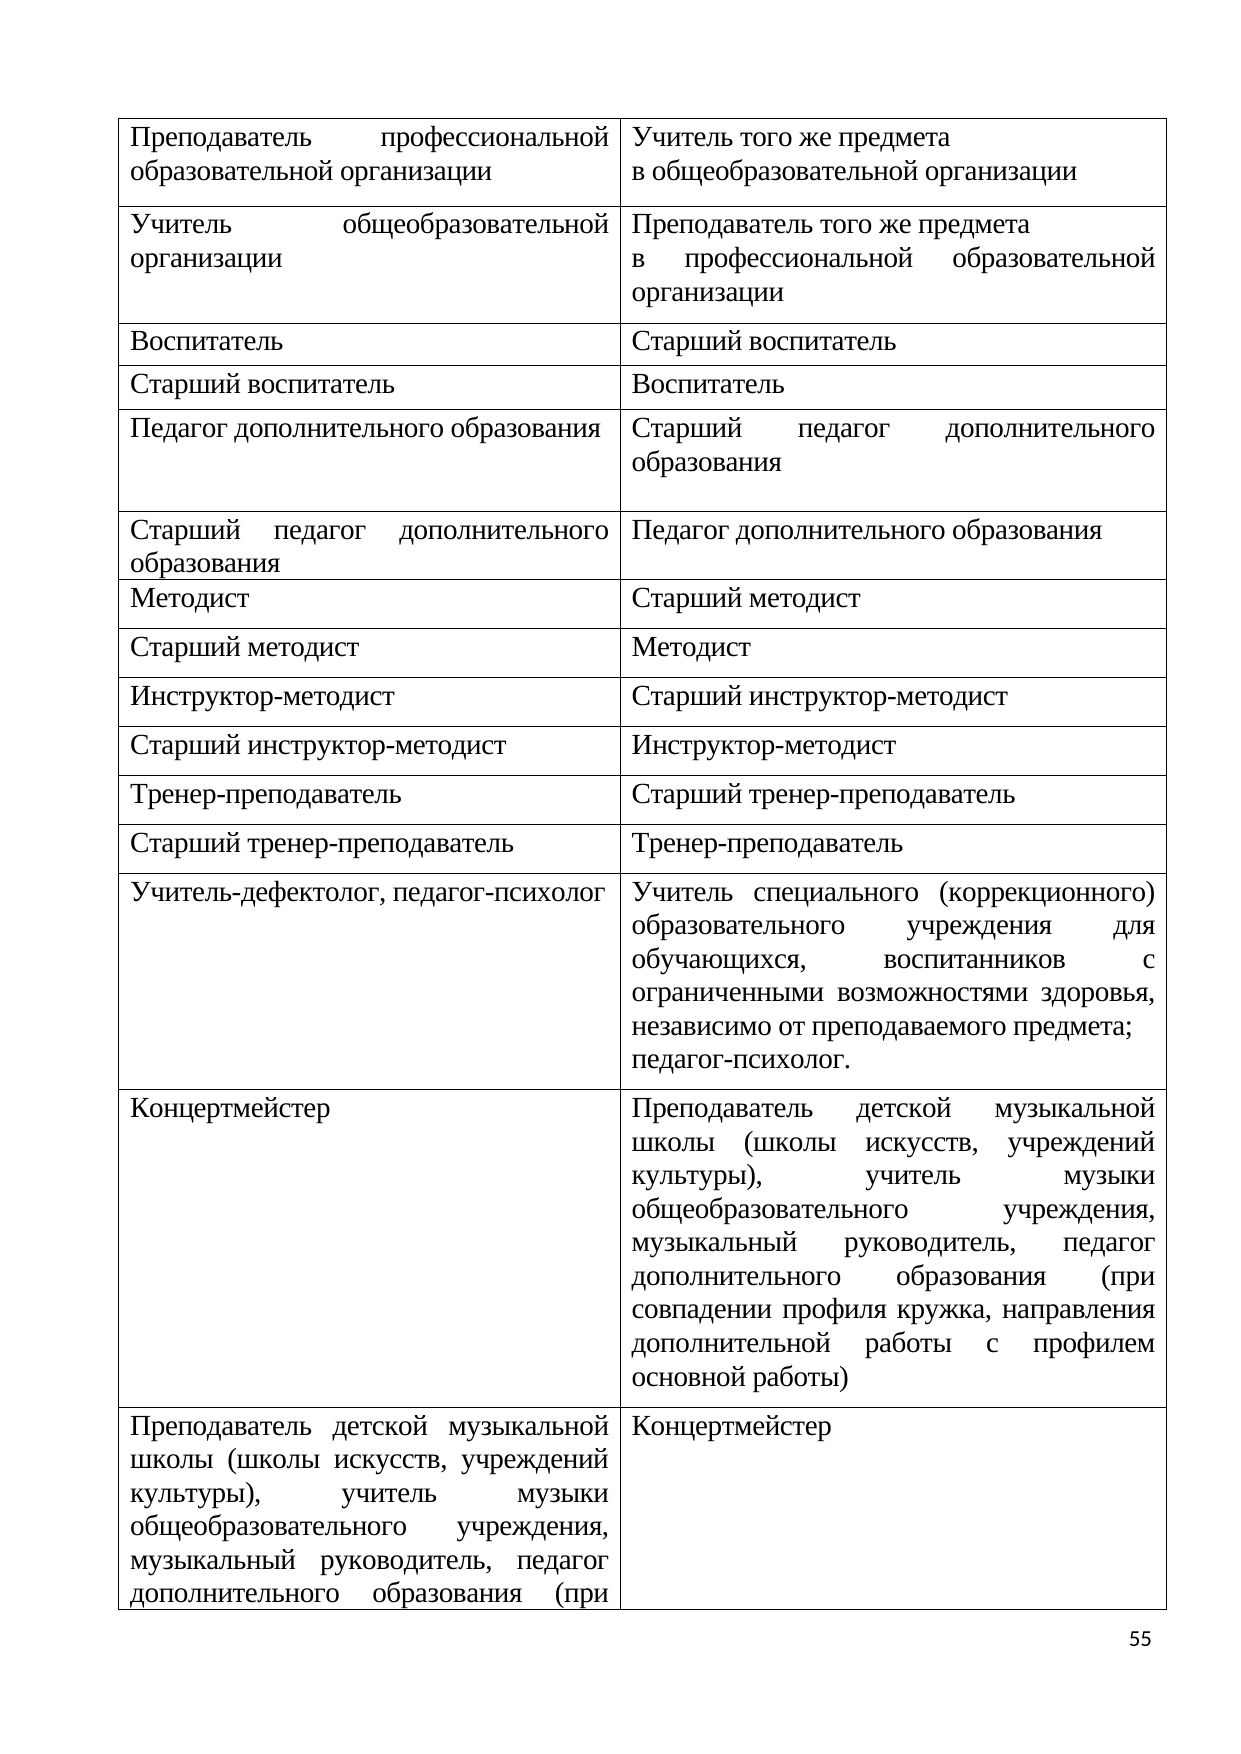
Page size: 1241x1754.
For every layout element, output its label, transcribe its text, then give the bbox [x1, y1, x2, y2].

table_cell Старший методист [119, 629, 620, 677]
table_cell Педагог дополнительного образования [621, 512, 1166, 579]
table_cell Концертмейстер [621, 1408, 1166, 1609]
table_cell Учитель общеобразовательной организации [119, 207, 620, 322]
table_cell Старший воспитатель [621, 324, 1166, 365]
table_cell Старший тренер-преподаватель [621, 776, 1166, 824]
table_cell Воспитатель [119, 324, 620, 365]
table_cell Инструктор-методист [621, 727, 1166, 775]
table_cell Инструктор-методист [119, 678, 620, 726]
table_cell Старший методист [621, 580, 1166, 628]
table_cell Учитель специального (коррекционного) образовательного учреждения для обучающихся, воспитанников с ограниченными возможностями здоровья, независимо от преподаваемого предмета; педагог-психолог. [621, 874, 1166, 1089]
table_cell Преподаватель того же предмета в профессиональной образовательной организации [621, 207, 1166, 322]
table_cell Воспитатель [621, 366, 1166, 409]
table_cell Учитель-дефектолог, педагог-психолог [119, 874, 620, 1089]
table_cell Тренер-преподаватель [621, 825, 1166, 873]
table_cell Концертмейстер [119, 1090, 620, 1407]
table_cell Старший тренер-преподаватель [119, 825, 620, 873]
table_cell Старший инструктор-методист [621, 678, 1166, 726]
table_cell Методист [119, 580, 620, 628]
table_cell Методист [621, 629, 1166, 677]
table_cell Тренер-преподаватель [119, 776, 620, 824]
table_cell Учитель того же предмета в общеобразовательной организации [621, 119, 1166, 206]
table_cell Старший педагог дополнительного образования [119, 512, 620, 579]
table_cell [119, 1408, 620, 1609]
table_cell Преподаватель профессиональной образовательной организации [119, 119, 620, 206]
table_cell Педагог дополнительного образования [119, 410, 620, 511]
table_cell Старший инструктор-методист [119, 727, 620, 775]
table_cell Старший педагог дополнительного образования [621, 410, 1166, 511]
table_cell Старший воспитатель [119, 366, 620, 409]
